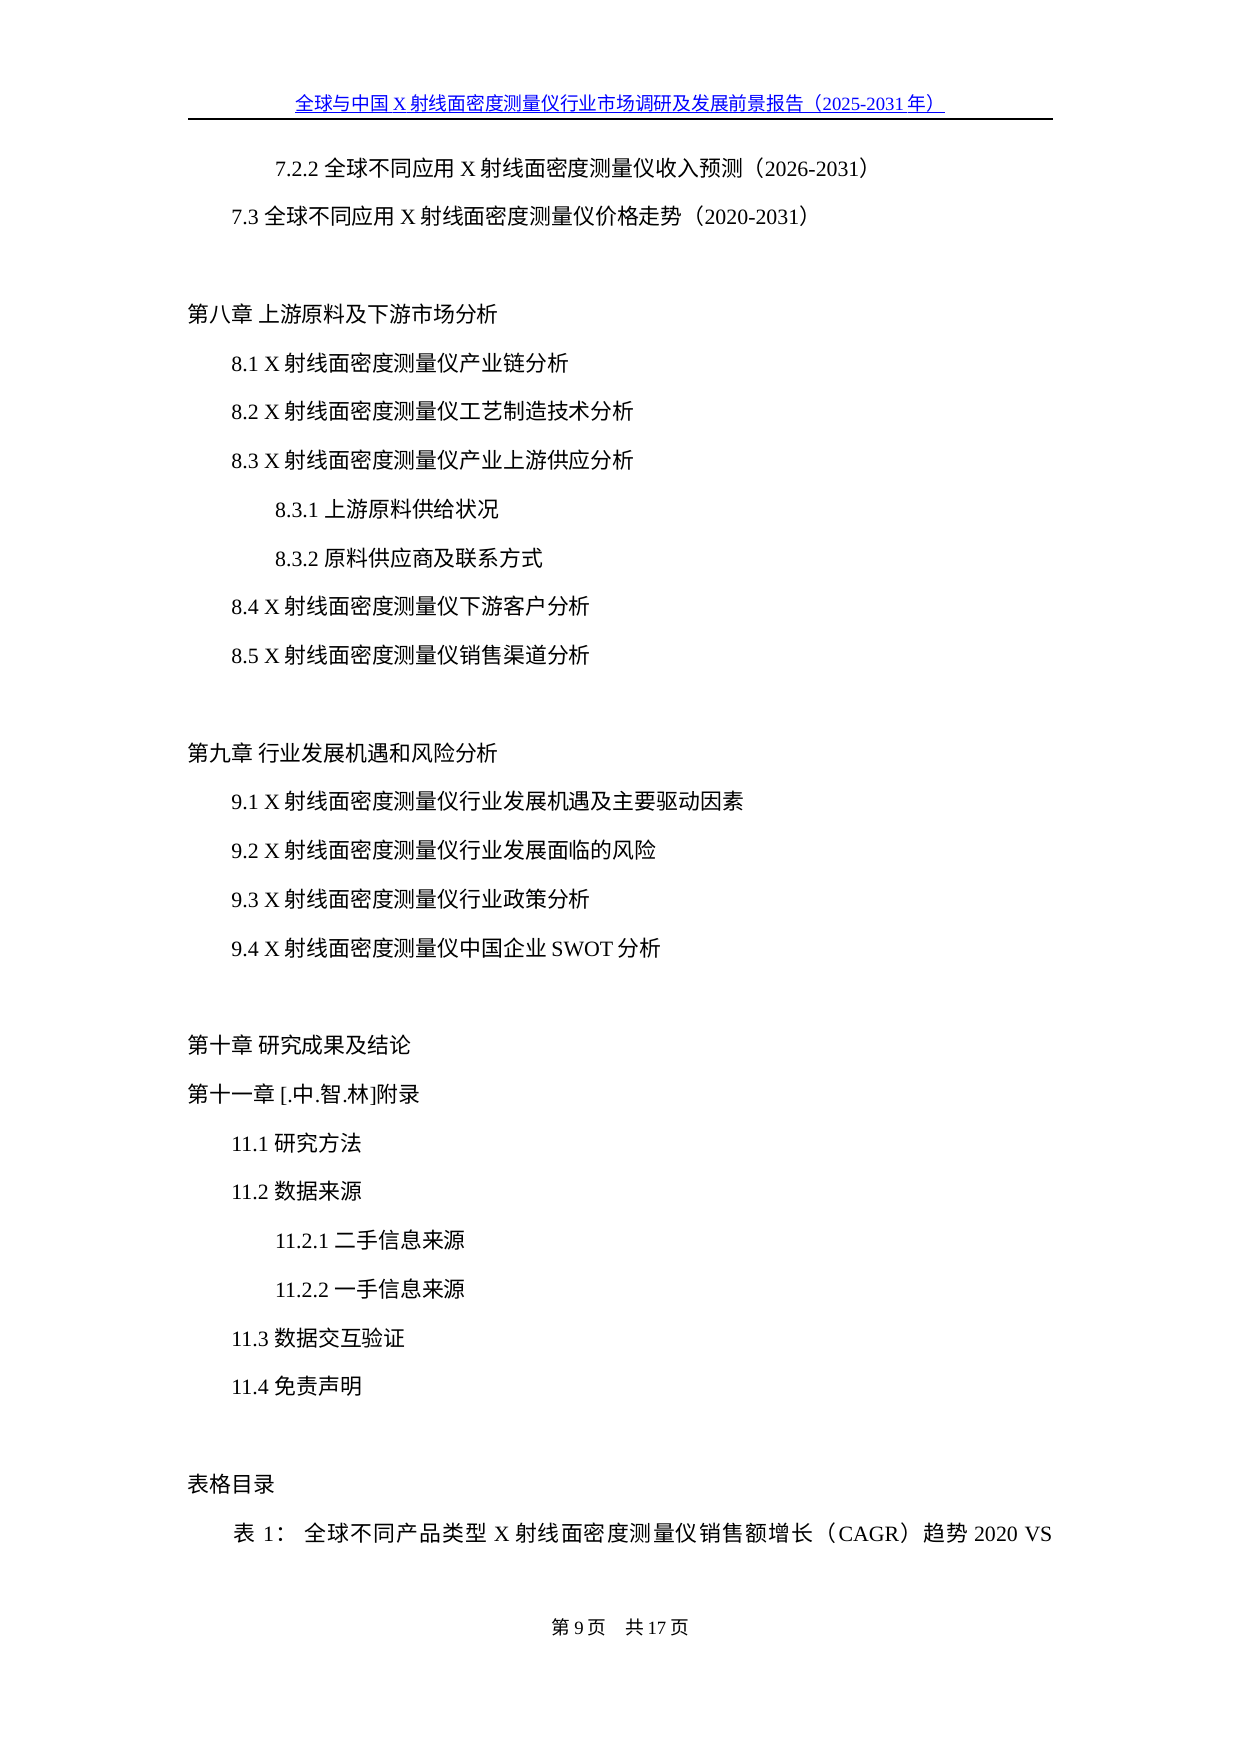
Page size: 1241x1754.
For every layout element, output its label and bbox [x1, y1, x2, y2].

text [187, 150, 1053, 1548]
